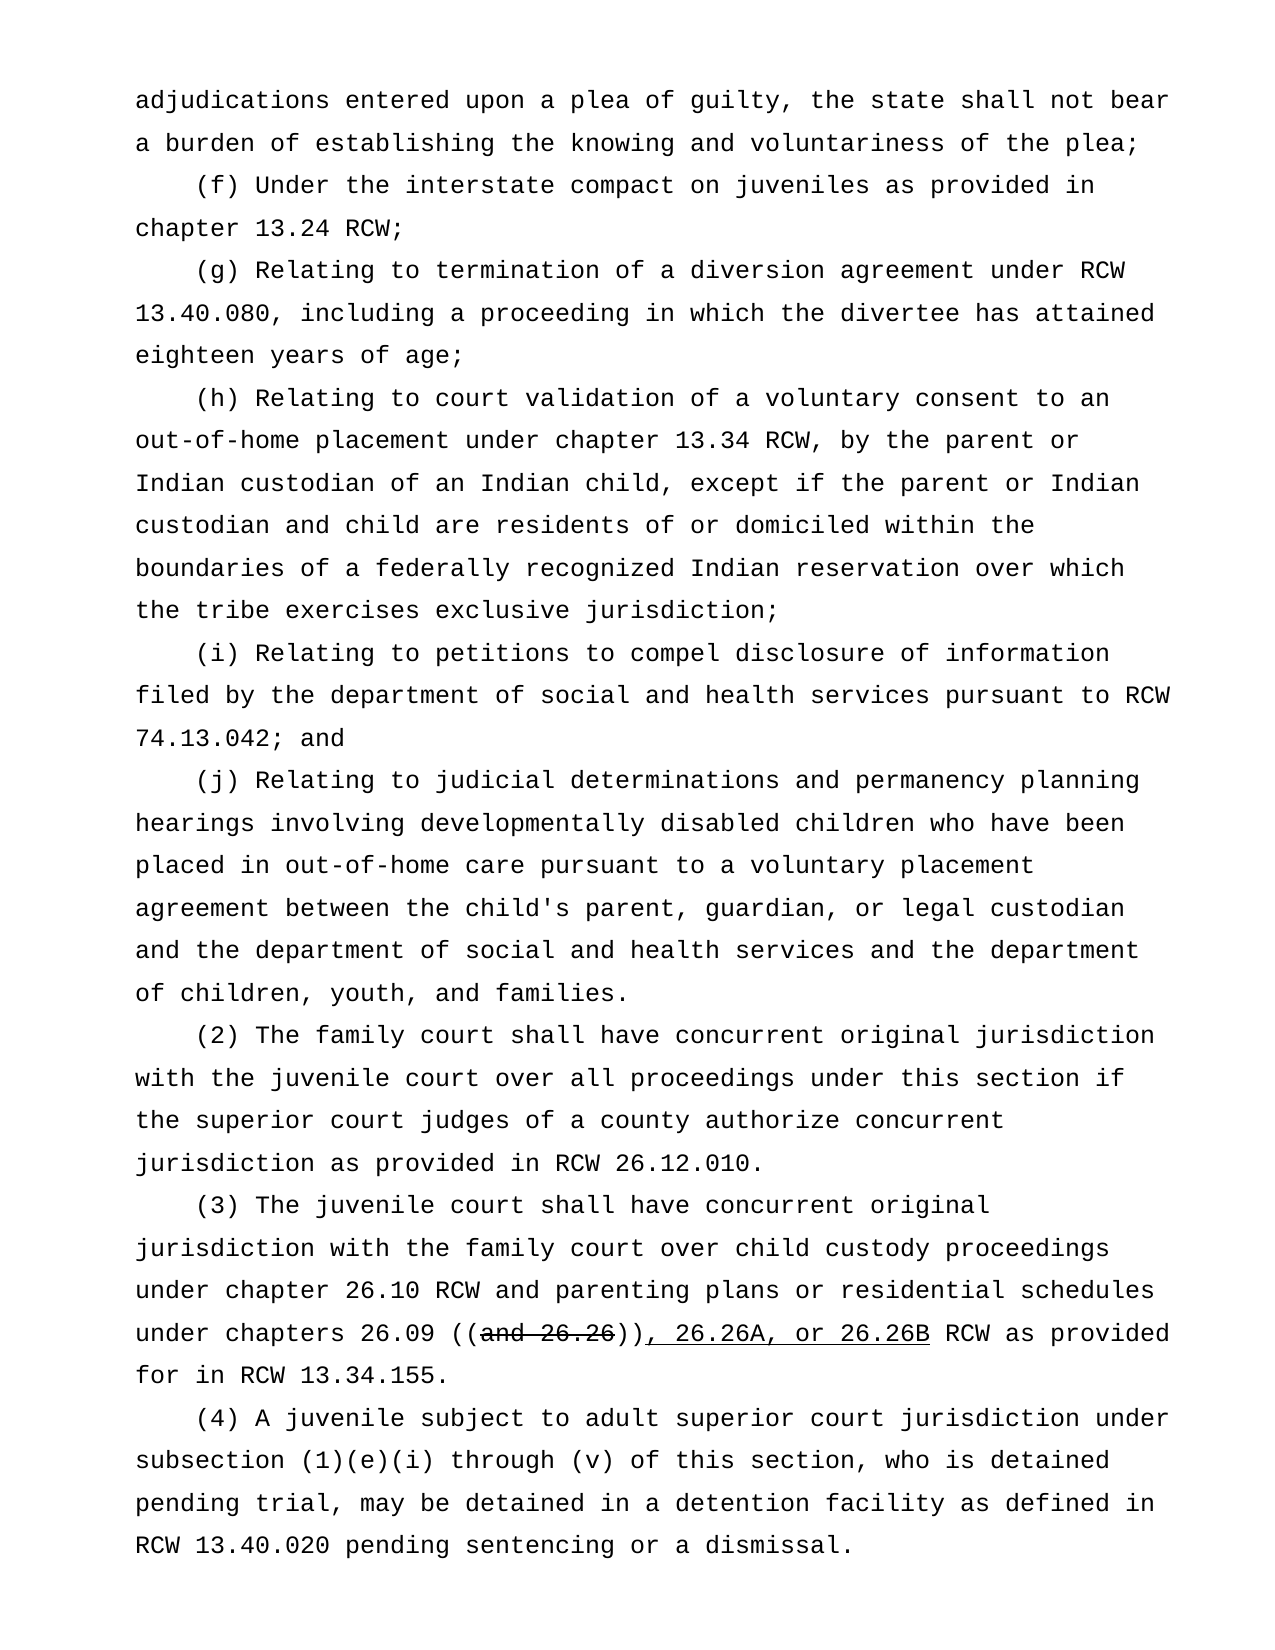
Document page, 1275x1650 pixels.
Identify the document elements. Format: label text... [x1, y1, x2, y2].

text (g) Relating to termination of a diversion agreement under RCW 13.40.080, including a proceeding in which the divertee has attained eighteen years of age; [135, 245, 1170, 372]
text (4) A juvenile subject to adult superior court jurisdiction under subsection (1)(e)(i) through (v) of this section, who is detained pending trial, may be detained in a detention facility as defined in RCW 13.40.020 pending sentencing or a dismissal. [135, 1392, 1170, 1562]
text (2) The family court shall have concurrent original jurisdiction with the juvenile court over all proceedings under this section if the superior court judges of a county authorize concurrent jurisdiction as provided in RCW 26.12.010. [135, 1010, 1170, 1180]
text (h) Relating to court validation of a voluntary consent to an out-of-home placement under chapter 13.34 RCW, by the parent or Indian custodian of an Indian child, except if the parent or Indian custodian and child are residents of or domiciled within the boundaries of a federally recognized Indian reservation over which the tribe exercises exclusive jurisdiction; [135, 372, 1170, 627]
text (f) Under the interstate compact on juveniles as provided in chapter 13.24 RCW; [135, 160, 1170, 245]
text (j) Relating to judicial determinations and permanency planning hearings involving developmentally disabled children who have been placed in out-of-home care pursuant to a voluntary placement agreement between the child's parent, guardian, or legal custodian and the department of social and health services and the department of children, youth, and families. [135, 755, 1170, 1010]
text (3) The juvenile court shall have concurrent original jurisdiction with the family court over child custody proceedings under chapter 26.10 RCW and parenting plans or residential schedules under chapters 26.09 ((and 26.26)), 26.26A, or 26.26B RCW as provided for in RCW 13.34.155. [135, 1180, 1170, 1392]
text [135, 75, 1170, 160]
text (i) Relating to petitions to compel disclosure of information filed by the department of social and health services pursuant to RCW 74.13.042; and [135, 627, 1170, 755]
